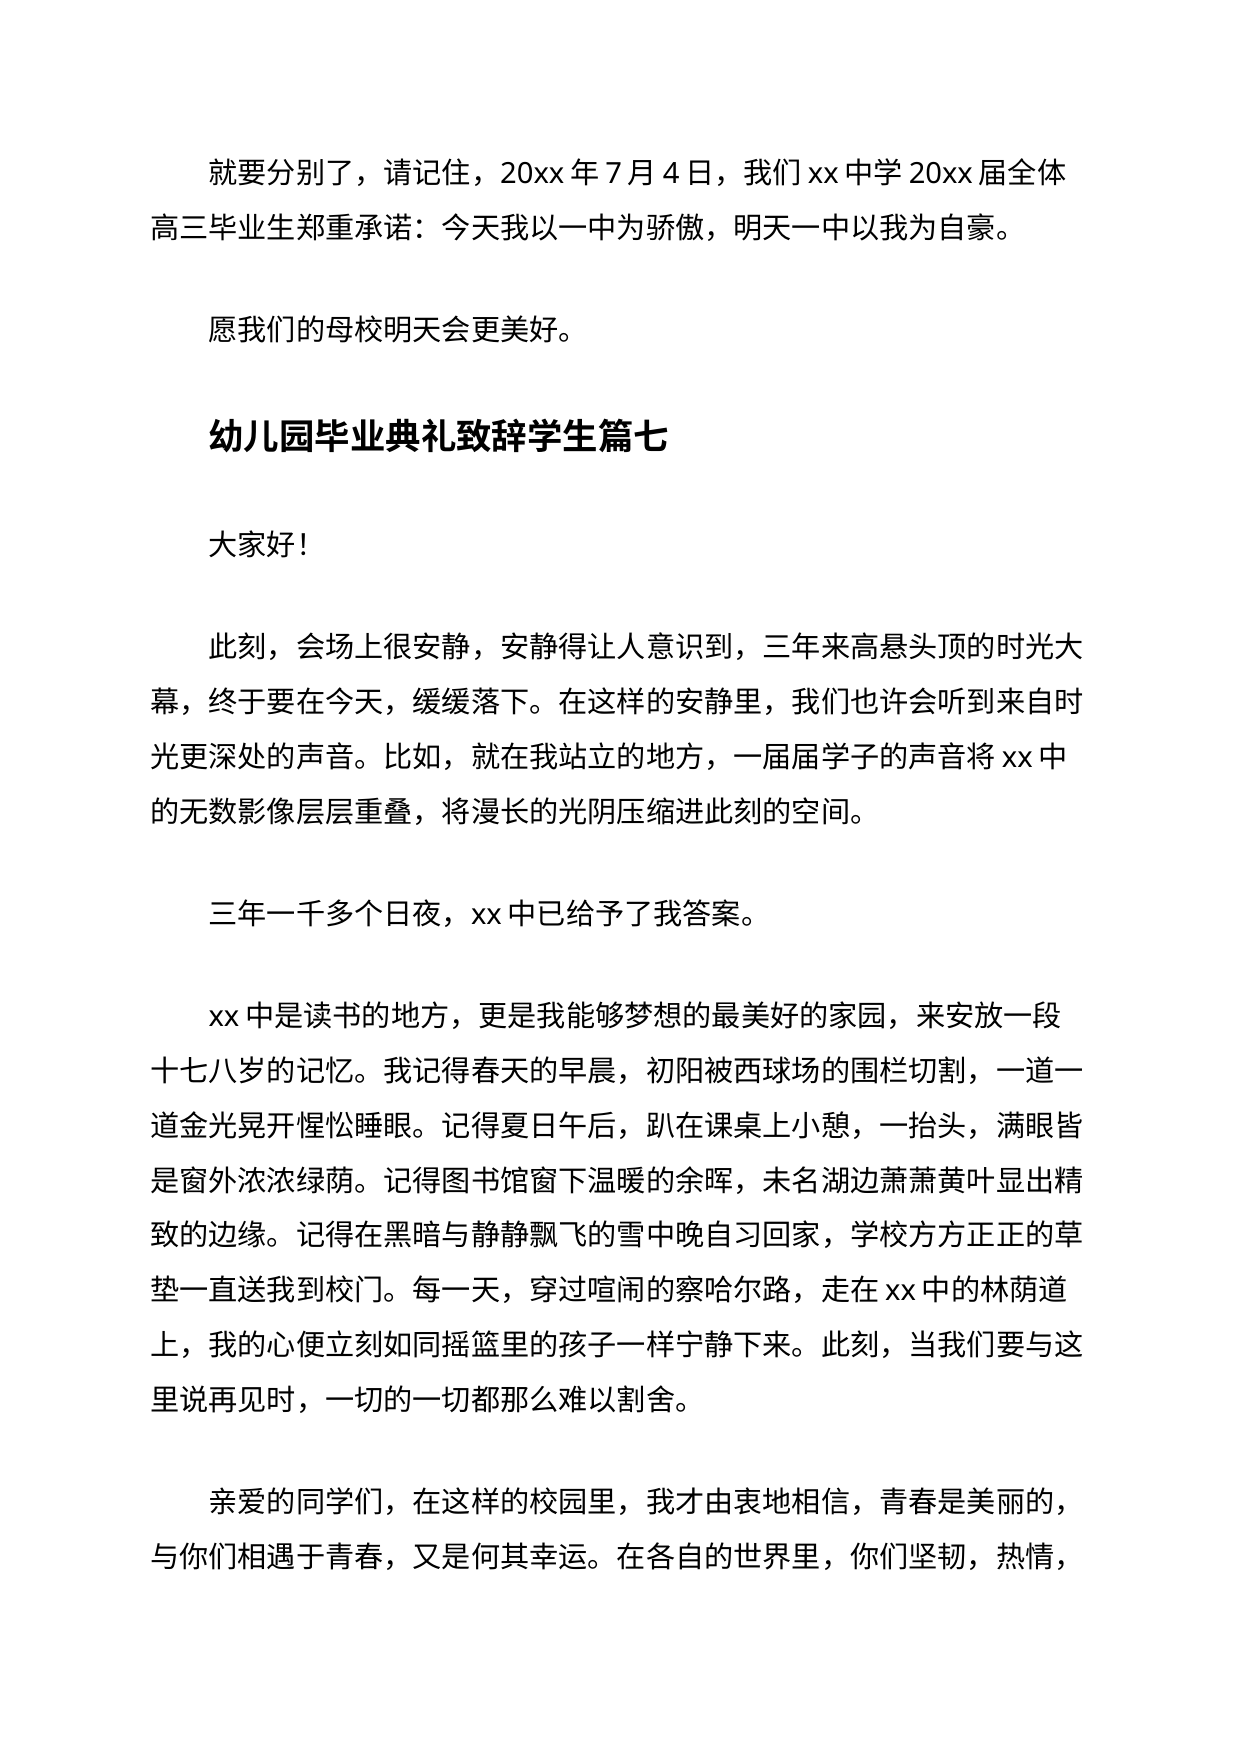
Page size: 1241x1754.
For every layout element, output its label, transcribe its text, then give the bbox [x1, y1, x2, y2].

text 就要分别了，请记住，20xx年7月4日，我们xx中学20xx届全体高三毕业生郑重承诺：今天我以一中为骄傲，明天一中以我为自豪。 [150, 150, 1090, 247]
text 大家好！ [150, 522, 1090, 564]
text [150, 1478, 1090, 1576]
text xx中是读书的地方，更是我能够梦想的最美好的家园，来安放一段十七八岁的记忆。我记得春天的早晨，初阳被西球场的围栏切割，一道一道金光晃开惺忪睡眼。记得夏日午后，趴在课桌上小憩，一抬头，满眼皆是窗外浓浓绿荫。记得图书馆窗下温暖的余晖，未名湖边萧萧黄叶显出精致的边缘。记得在黑暗与静静飘飞的雪中晚自习回家，学校方方正正的草垫一直送我到校门。每一天，穿过喧闹的察哈尔路，走在xx中的林荫道上，我的心便立刻如同摇篮里的孩子一样宁静下来。此刻，当我们要与这里说再见时，一切的一切都那么难以割舍。 [150, 992, 1090, 1419]
text 三年一千多个日夜，xx中已给予了我答案。 [150, 890, 1090, 933]
text 幼儿园毕业典礼致辞学生篇七 [150, 408, 1090, 460]
text 此刻，会场上很安静，安静得让人意识到，三年来高悬头顶的时光大幕，终于要在今天，缓缓落下。在这样的安静里，我们也许会听到来自时光更深处的声音。比如，就在我站立的地方，一届届学子的声音将xx中的无数影像层层重叠，将漫长的光阴压缩进此刻的空间。 [150, 624, 1090, 831]
text 愿我们的母校明天会更美好。 [150, 307, 1090, 349]
